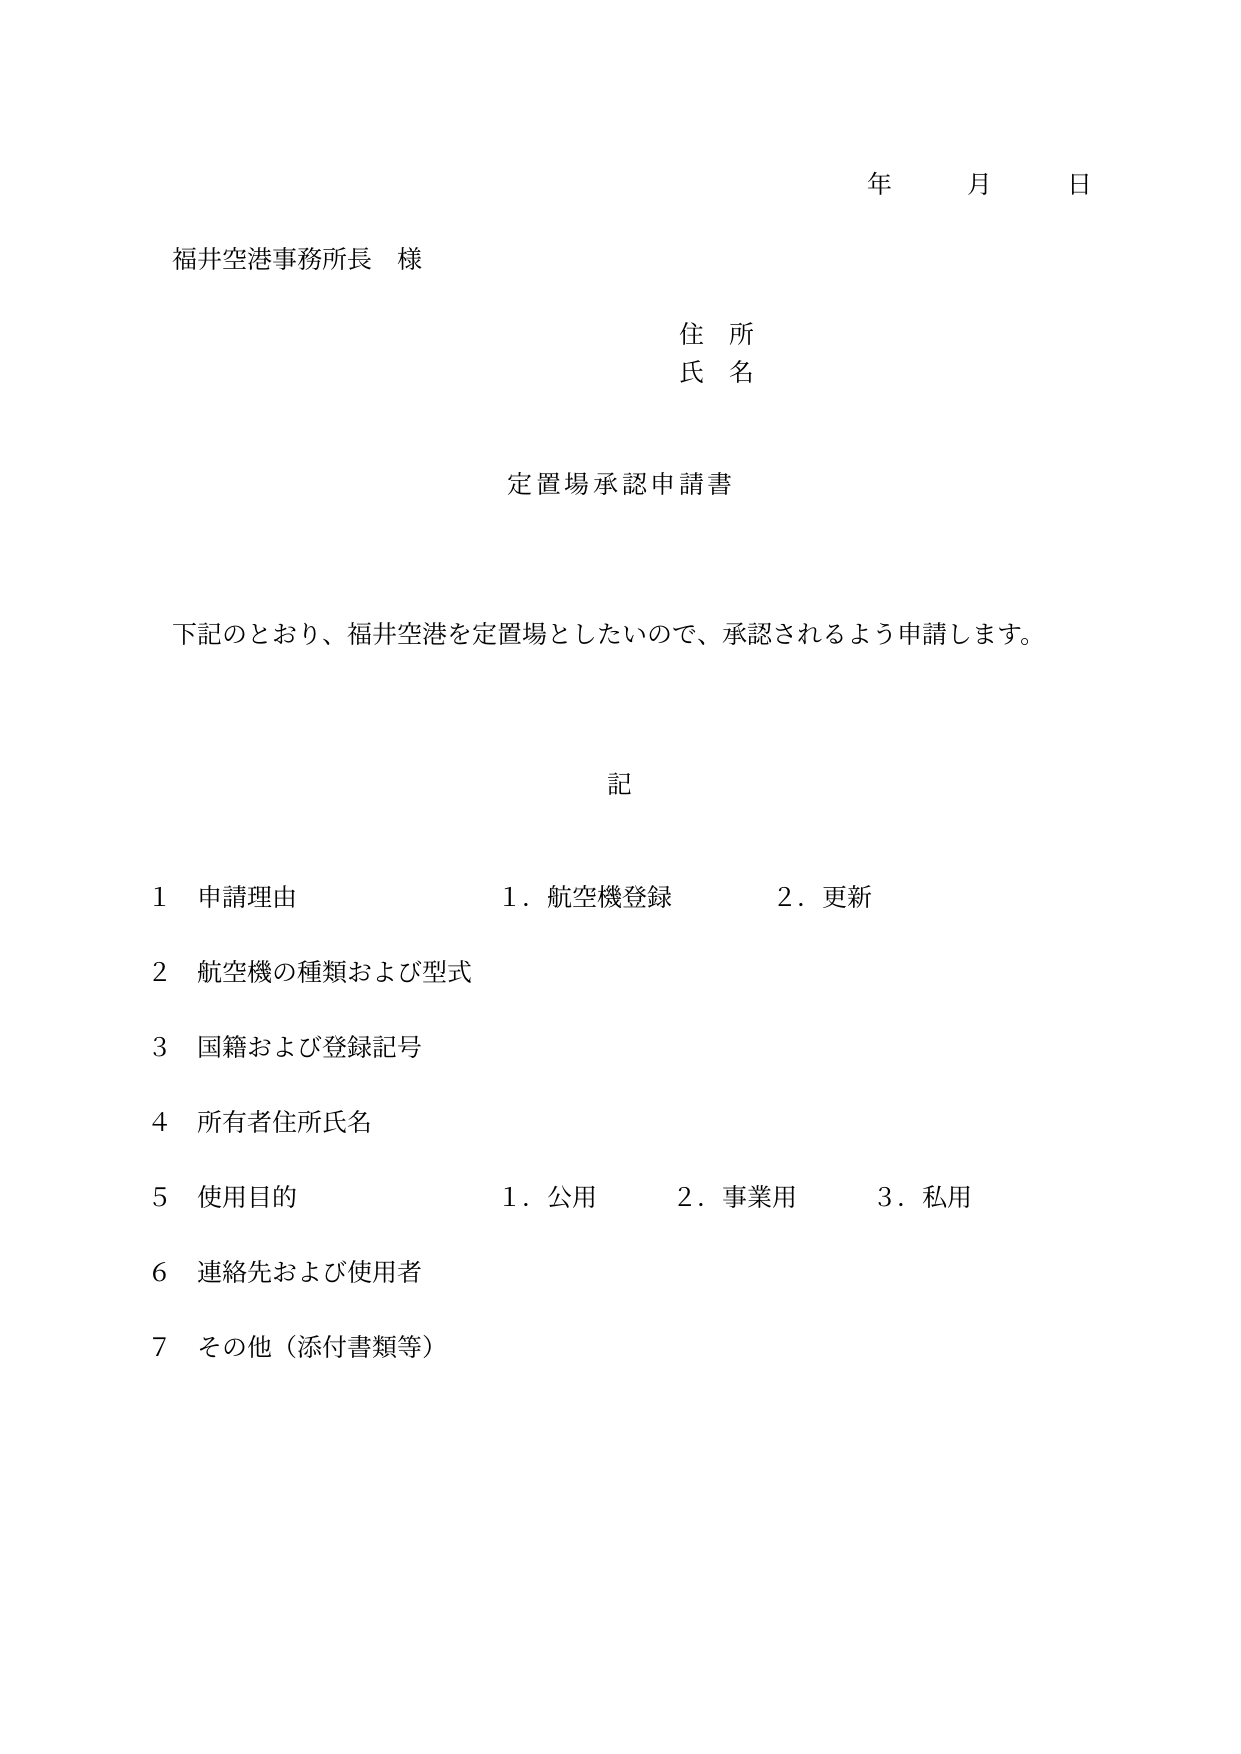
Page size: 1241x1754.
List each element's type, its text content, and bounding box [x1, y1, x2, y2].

text ５ 使用目的 １．公用 ２．事業用 ３．私用 [148, 1177, 1092, 1214]
text ７ その他（添付書類等） [148, 1327, 1092, 1364]
text 氏 名 [148, 352, 1092, 389]
text 住 所 [148, 314, 1092, 352]
text ３ 国籍および登録記号 [148, 1027, 1092, 1064]
text １ 申請理由 １．航空機登録 ２．更新 [148, 877, 1092, 914]
text 福井空港事務所長 様 [148, 239, 1092, 277]
text ２ 航空機の種類および型式 [148, 952, 1092, 989]
text 下記のとおり、福井空港を定置場としたいので、承認されるよう申請します。 [148, 614, 1092, 652]
text 定置場承認申請書 [148, 464, 1092, 502]
subtitle 記 [148, 764, 1092, 802]
text ４ 所有者住所氏名 [148, 1102, 1092, 1139]
text ６ 連絡先および使用者 [148, 1252, 1092, 1289]
text 年 月 日 [148, 164, 1092, 202]
